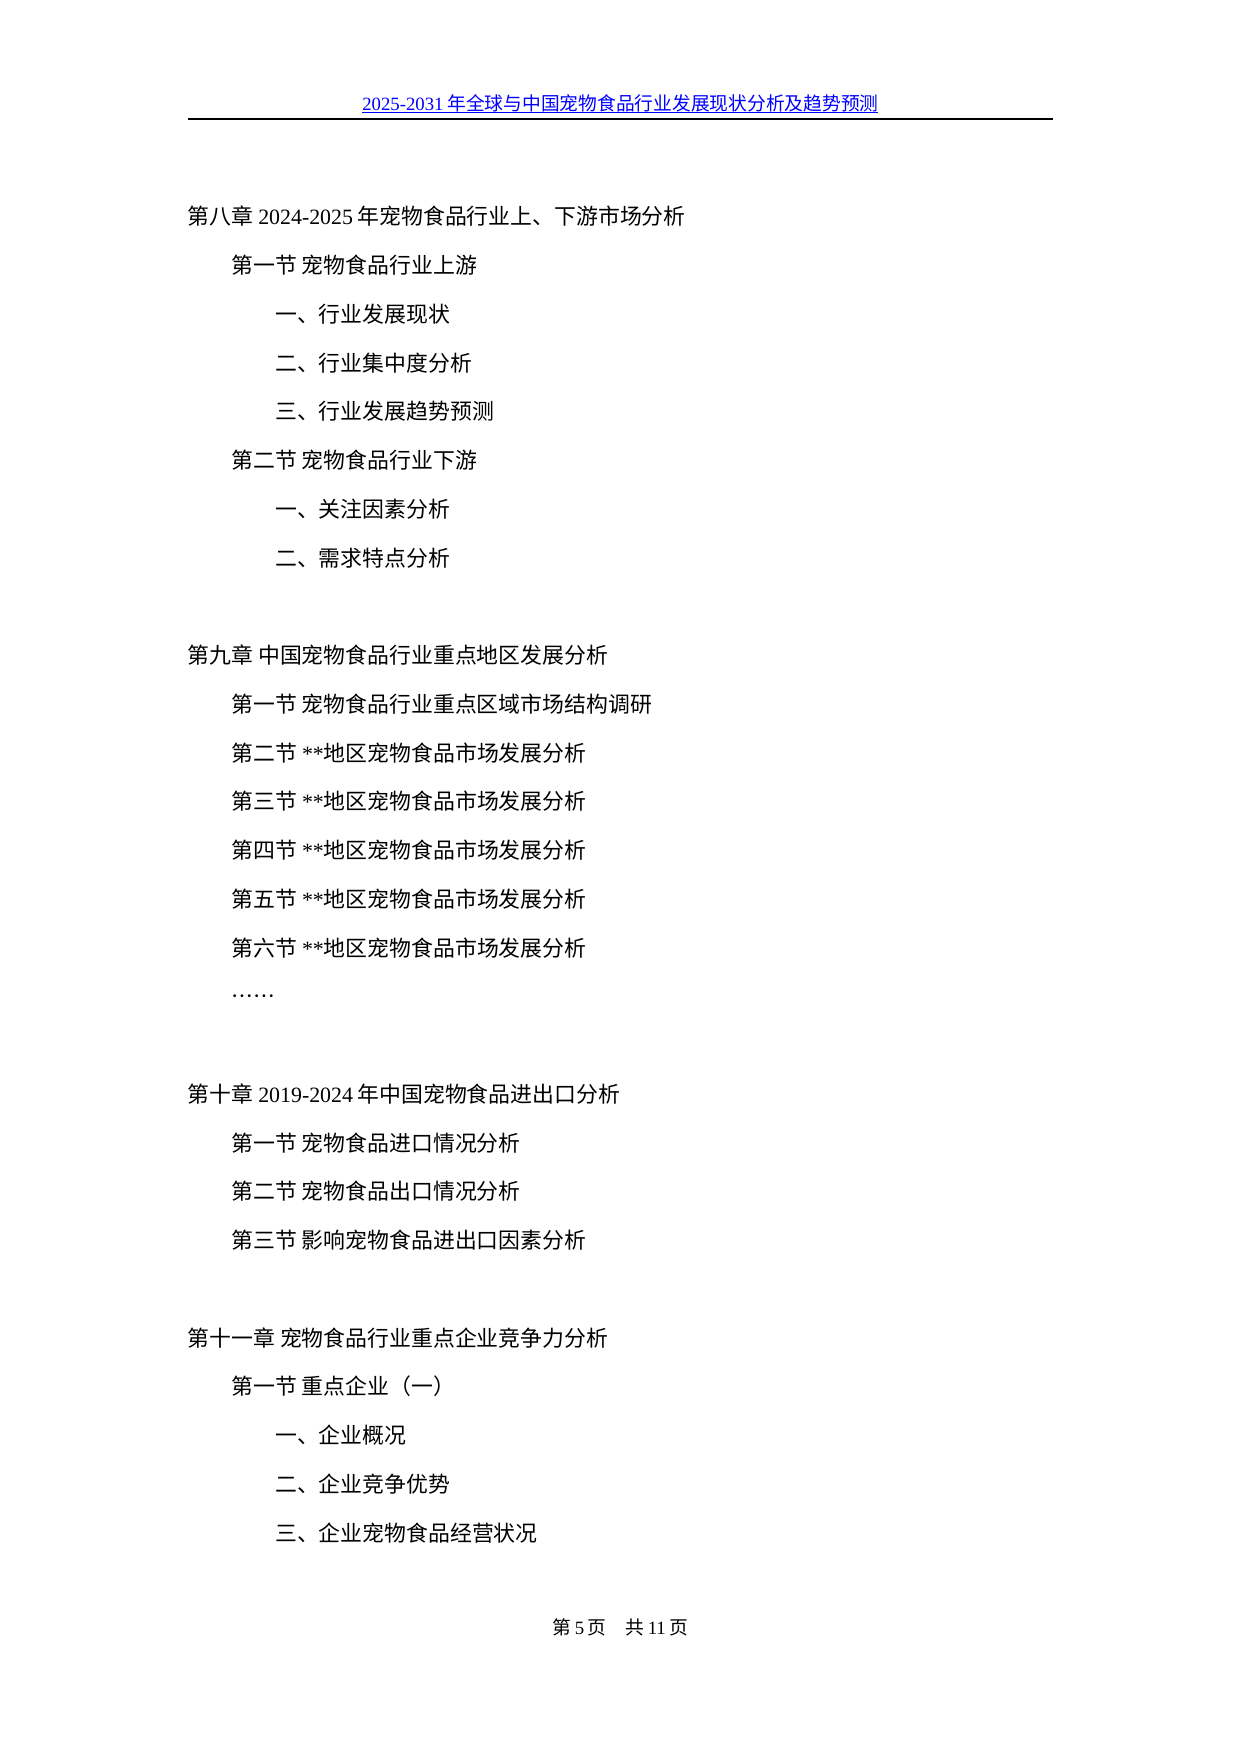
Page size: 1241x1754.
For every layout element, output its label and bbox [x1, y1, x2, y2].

text [187, 150, 1053, 1548]
